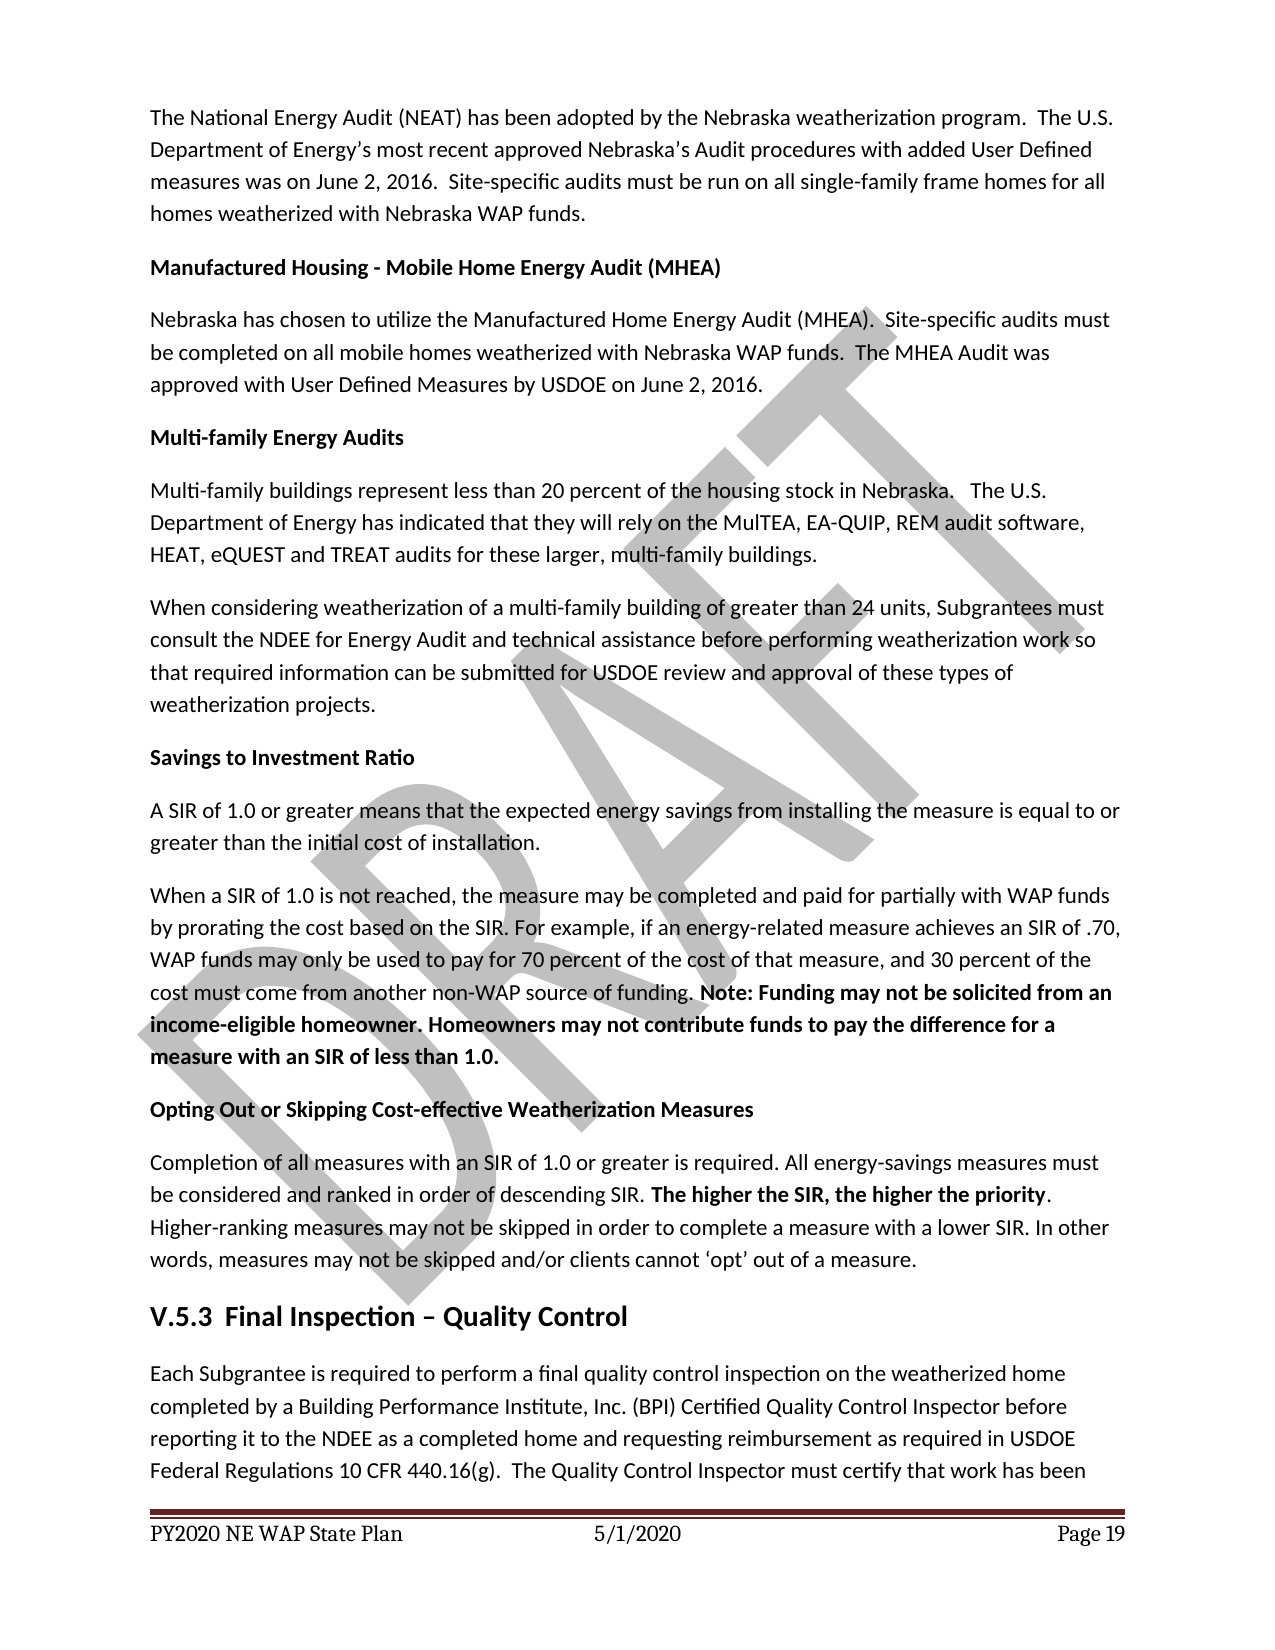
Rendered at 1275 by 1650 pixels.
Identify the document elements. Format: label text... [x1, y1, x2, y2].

text When a SIR of 1.0 is not reached, the measure may be completed and paid for partially with WAP funds by prorating the cost based on the SIR. For example, if an energy-related measure achieves an SIR of .70, WAP funds may only be used to pay for 70 percent of the cost of that measure, and 30 percent of the cost must come from another non-WAP source of funding. Note: Funding may not be solicited from an income-eligible homeowner. Homeowners may not contribute funds to pay the difference for a measure with an SIR of less than 1.0. [150, 881, 1125, 1070]
text The National Energy Audit (NEAT) has been adopted by the Nebraska weatherization program. The U.S. Department of Energy’s most recent approved Nebraska’s Audit procedures with added User Defined measures was on June 2, 2016. Site-specific audits must be run on all single-family frame homes for all homes weatherized with Nebraska WAP funds. [150, 103, 1125, 228]
text Nebraska has chosen to utilize the Manufactured Home Energy Audit (MHEA). Site-specific audits must be completed on all mobile homes weatherized with Nebraska WAP funds. The MHEA Audit was approved with User Defined Measures by USDOE on June 2, 2016. [150, 306, 1125, 398]
text Savings to Investment Ratio [150, 743, 1125, 771]
text Manufactured Housing - Mobile Home Energy Audit (MHEA) [150, 253, 1125, 281]
text A SIR of 1.0 or greater means that the expected energy savings from installing the measure is equal to or greater than the initial cost of installation. [150, 796, 1125, 856]
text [150, 1359, 1125, 1484]
text When considering weatherization of a multi-family building of greater than 24 units, Subgrantees must consult the NDEE for Energy Audit and technical assistance before performing weatherization work so that required information can be submitted for USDOE review and approval of these types of weatherization projects. [150, 593, 1125, 718]
text Multi-family Energy Audits [150, 423, 1125, 451]
text V.5.3 Final Inspection – Quality Control [150, 1298, 1125, 1333]
text Opting Out or Skipping Cost-effective Weatherization Measures [150, 1095, 1125, 1123]
text Multi-family buildings represent less than 20 percent of the housing stock in Nebraska. The U.S. Department of Energy has indicated that they will rely on the MulTEA, EA-QUIP, REM audit software, HEAT, eQUEST and TREAT audits for these larger, multi-family buildings. [150, 476, 1125, 568]
text Completion of all measures with an SIR of 1.0 or greater is required. All energy-savings measures must be considered and ranked in order of descending SIR. The higher the SIR, the higher the priority. Higher-ranking measures may not be skipped in order to complete a measure with a lower SIR. In other words, measures may not be skipped and/or clients cannot ‘opt’ out of a measure. [150, 1148, 1125, 1273]
